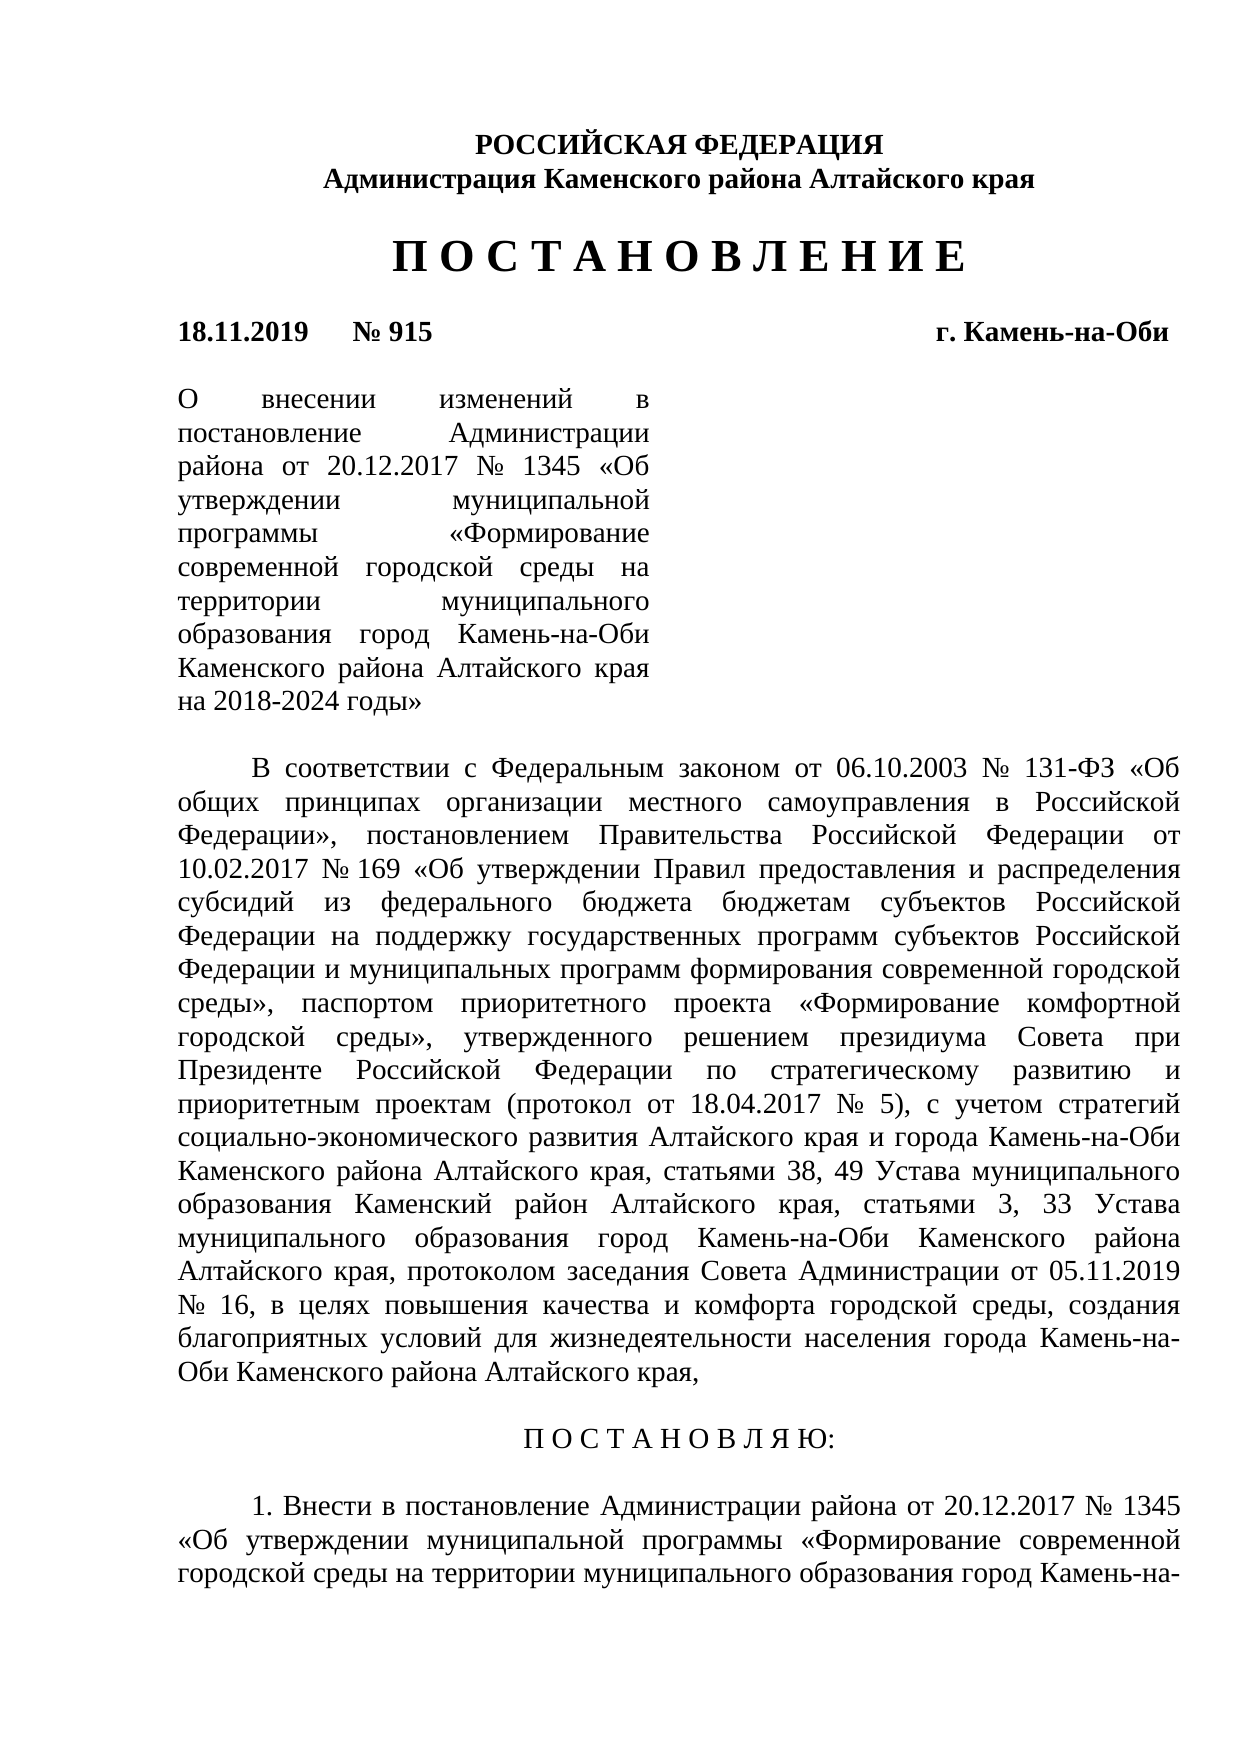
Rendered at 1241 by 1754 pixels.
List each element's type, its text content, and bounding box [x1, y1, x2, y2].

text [177, 1488, 1181, 1589]
text РОССИЙСКАЯ ФЕДЕРАЦИЯ [177, 127, 1181, 161]
text В соответствии с Федеральным законом от 06.10.2003 № 131-ФЗ «Об общих принципах организации местного самоуправления в Российской Федерации», постановлением Правительства Российской Федерации от 10.02.2017 № 169 «Об утверждении Правил предоставления и распределения субсидий из федерального бюджета бюджетам субъектов Российской Федерации на поддержку государственных программ субъектов Российской Федерации и муниципальных программ формирования современной городской среды», паспортом приоритетного проекта «Формирование комфортной городской среды», утвержденного решением президиума Совета при Президенте Российской Федерации по стратегическому развитию и приоритетным проектам (протокол от 18.04.2017 № 5), с учетом стратегий социально-экономического развития Алтайского края и города Камень-на-Оби Каменского района Алтайского края, статьями 38, 49 Устава муниципального образования Каменский район Алтайского края, статьями 3, 33 Устава муниципального образования город Камень-на-Оби Каменского района Алтайского края, протоколом заседания Совета Администрации от 05.11.2019 № 16, в целях повышения качества и комфорта городской среды, создания благоприятных условий для жизнедеятельности населения города Камень-на-Оби Каменского района Алтайского края, [177, 750, 1181, 1388]
text О внесении изменений в постановление Администрации района от 20.12.2017 № 1345 «Об утверждении муниципальной программы «Формирование современной городской среды на территории муниципального образования город Камень-на-Оби Каменского района Алтайского края на 2018-2024 годы» [177, 381, 650, 717]
text П О С Т А Н О В Л Е Н И Е [177, 228, 1181, 281]
text П О С Т А Н О В Л Я Ю: [177, 1421, 1181, 1455]
text Администрация Каменского района Алтайского края [177, 161, 1181, 194]
text 18.11.2019 № 915 г. Камень-на-Оби [177, 314, 1181, 348]
